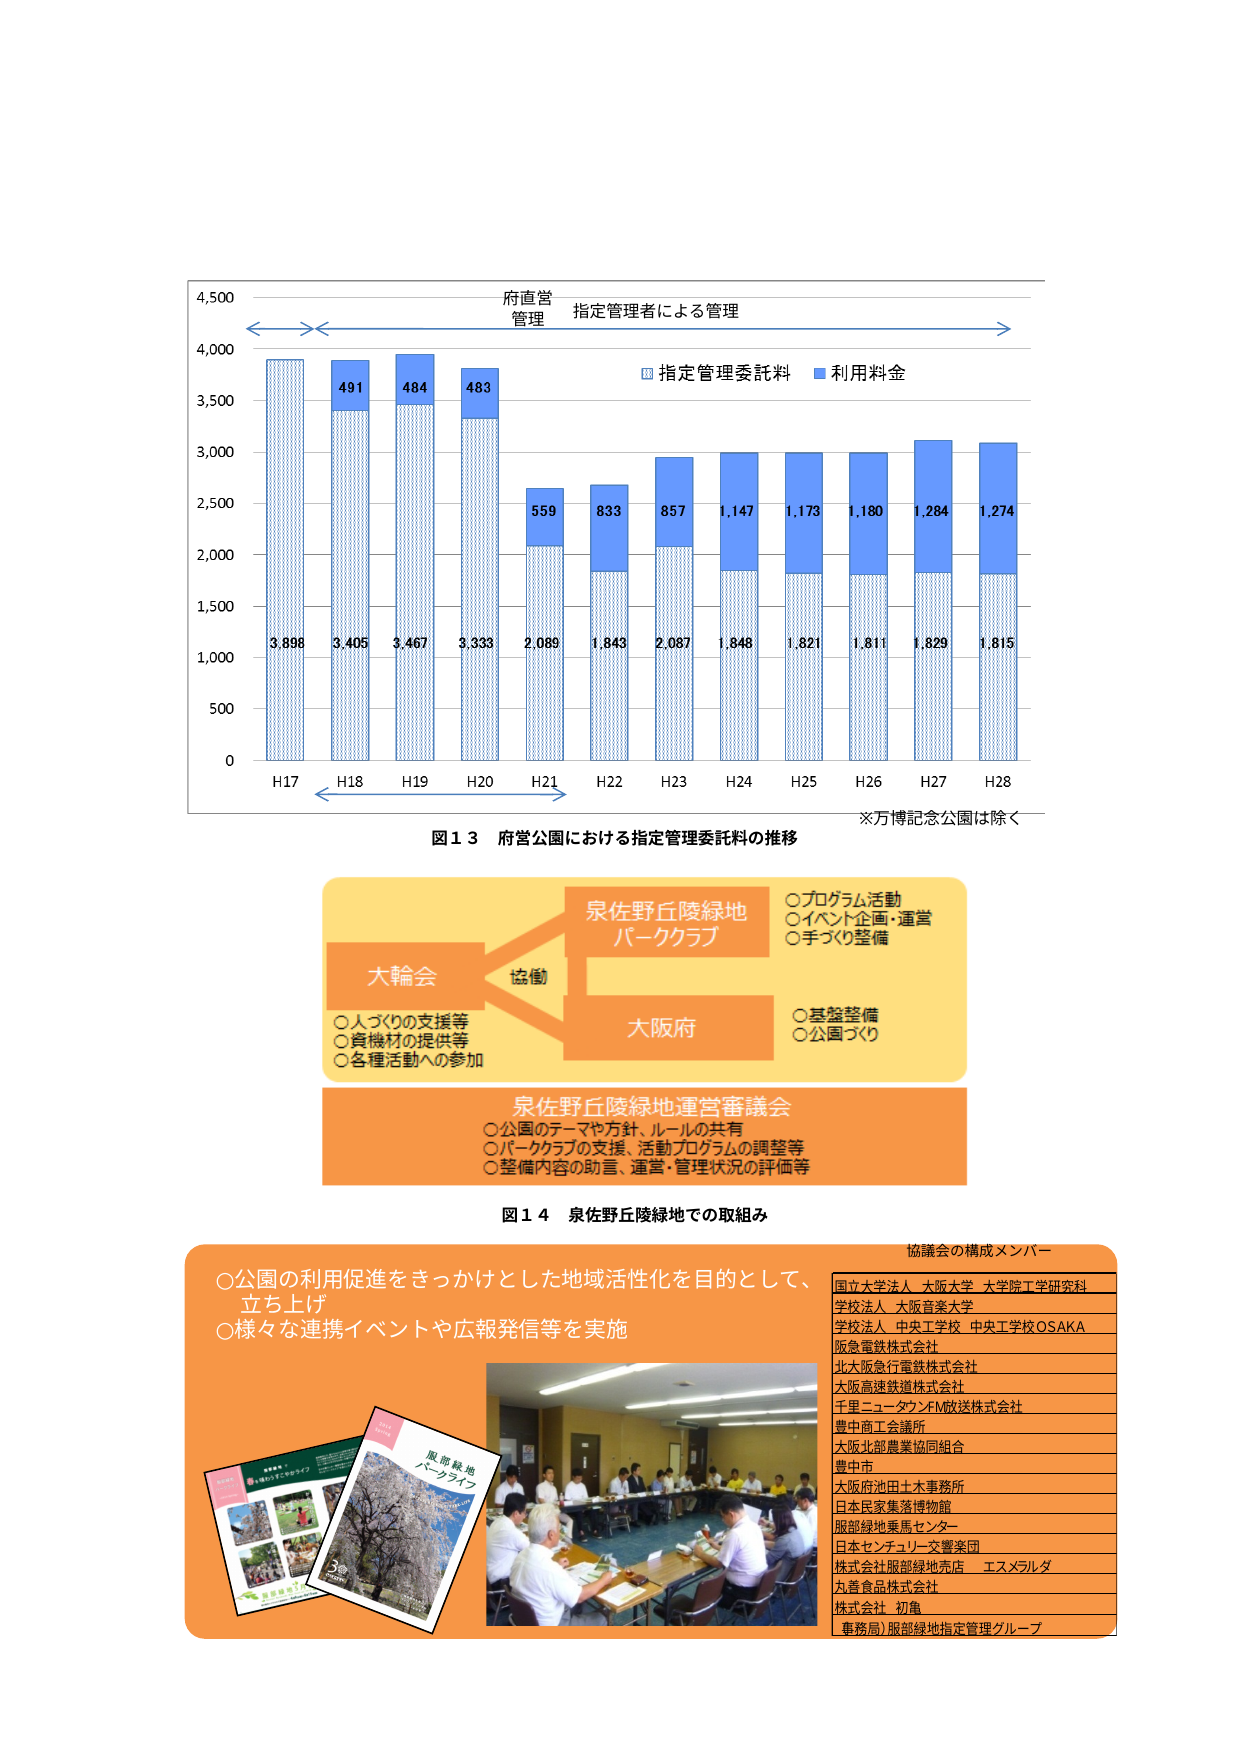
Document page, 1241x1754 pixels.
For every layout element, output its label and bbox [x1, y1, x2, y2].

picture [206, 1438, 361, 1614]
picture [486, 1363, 818, 1626]
picture [187, 280, 1045, 814]
picture [306, 874, 989, 1192]
